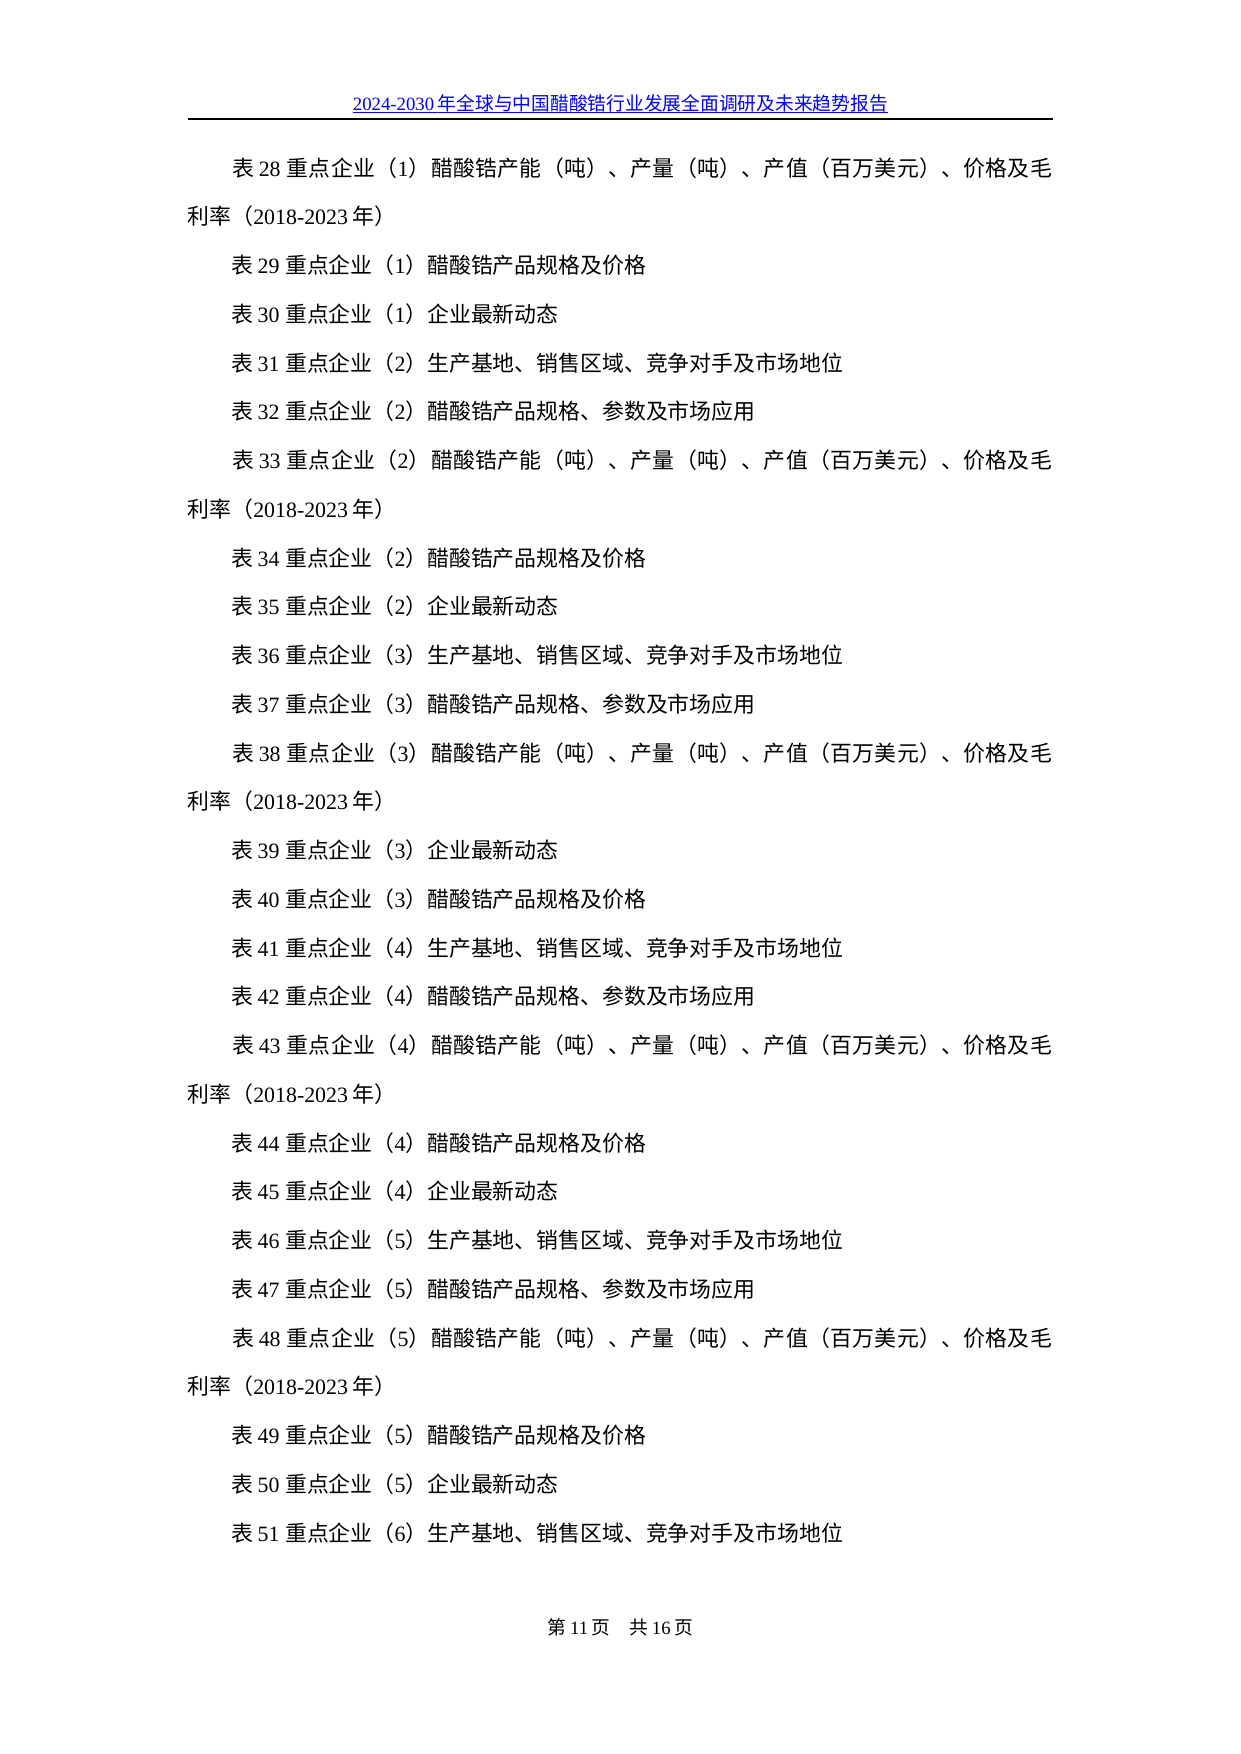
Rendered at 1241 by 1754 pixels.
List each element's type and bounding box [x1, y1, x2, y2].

text [187, 150, 1053, 1548]
